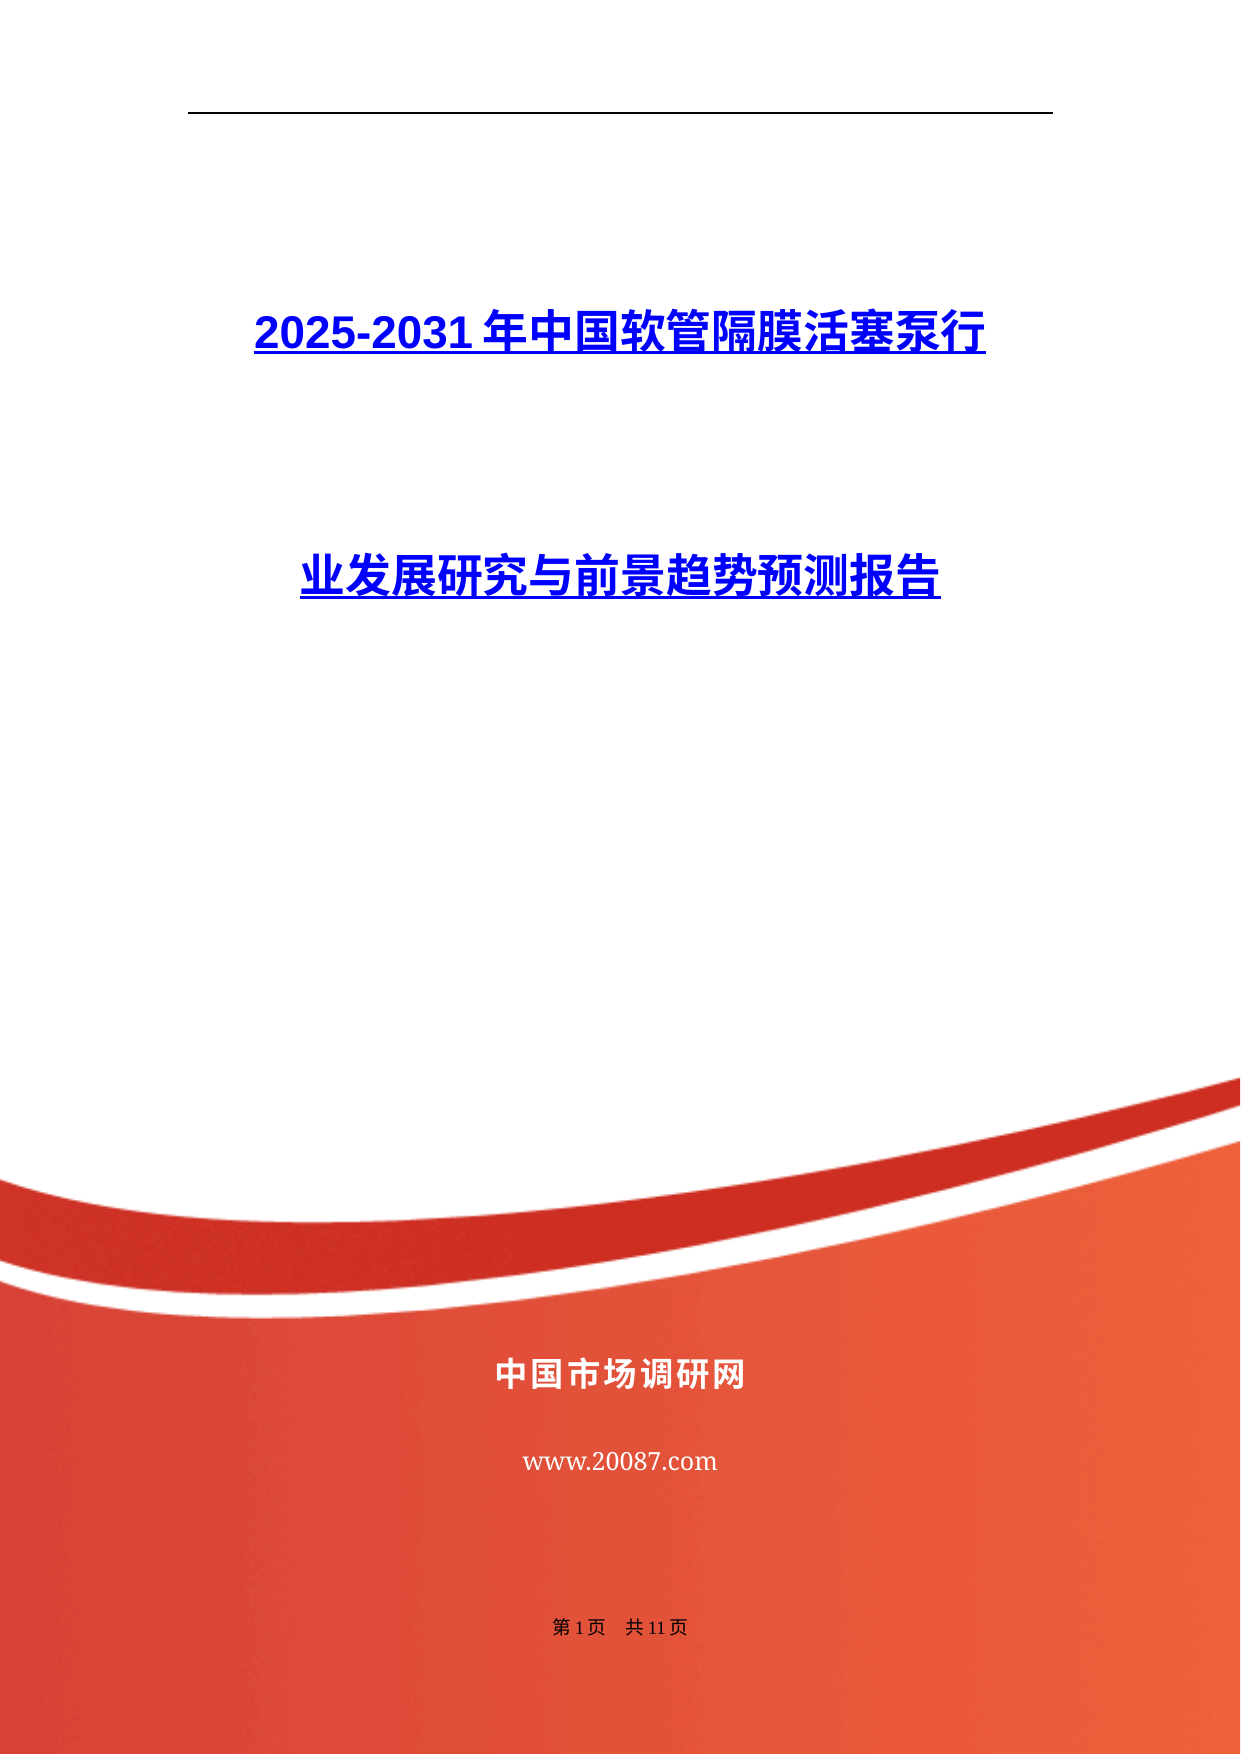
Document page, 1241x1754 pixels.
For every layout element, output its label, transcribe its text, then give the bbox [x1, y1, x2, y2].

table_header 2025-2031年中国软管隔膜活塞泵行业发展研究与前景趋势预测报告 [188, 207, 1053, 773]
text www.20087.com [187, 1428, 1053, 1493]
picture [0, 1006, 1241, 1754]
subtitle 中国市场调研网 [187, 1339, 1053, 1404]
